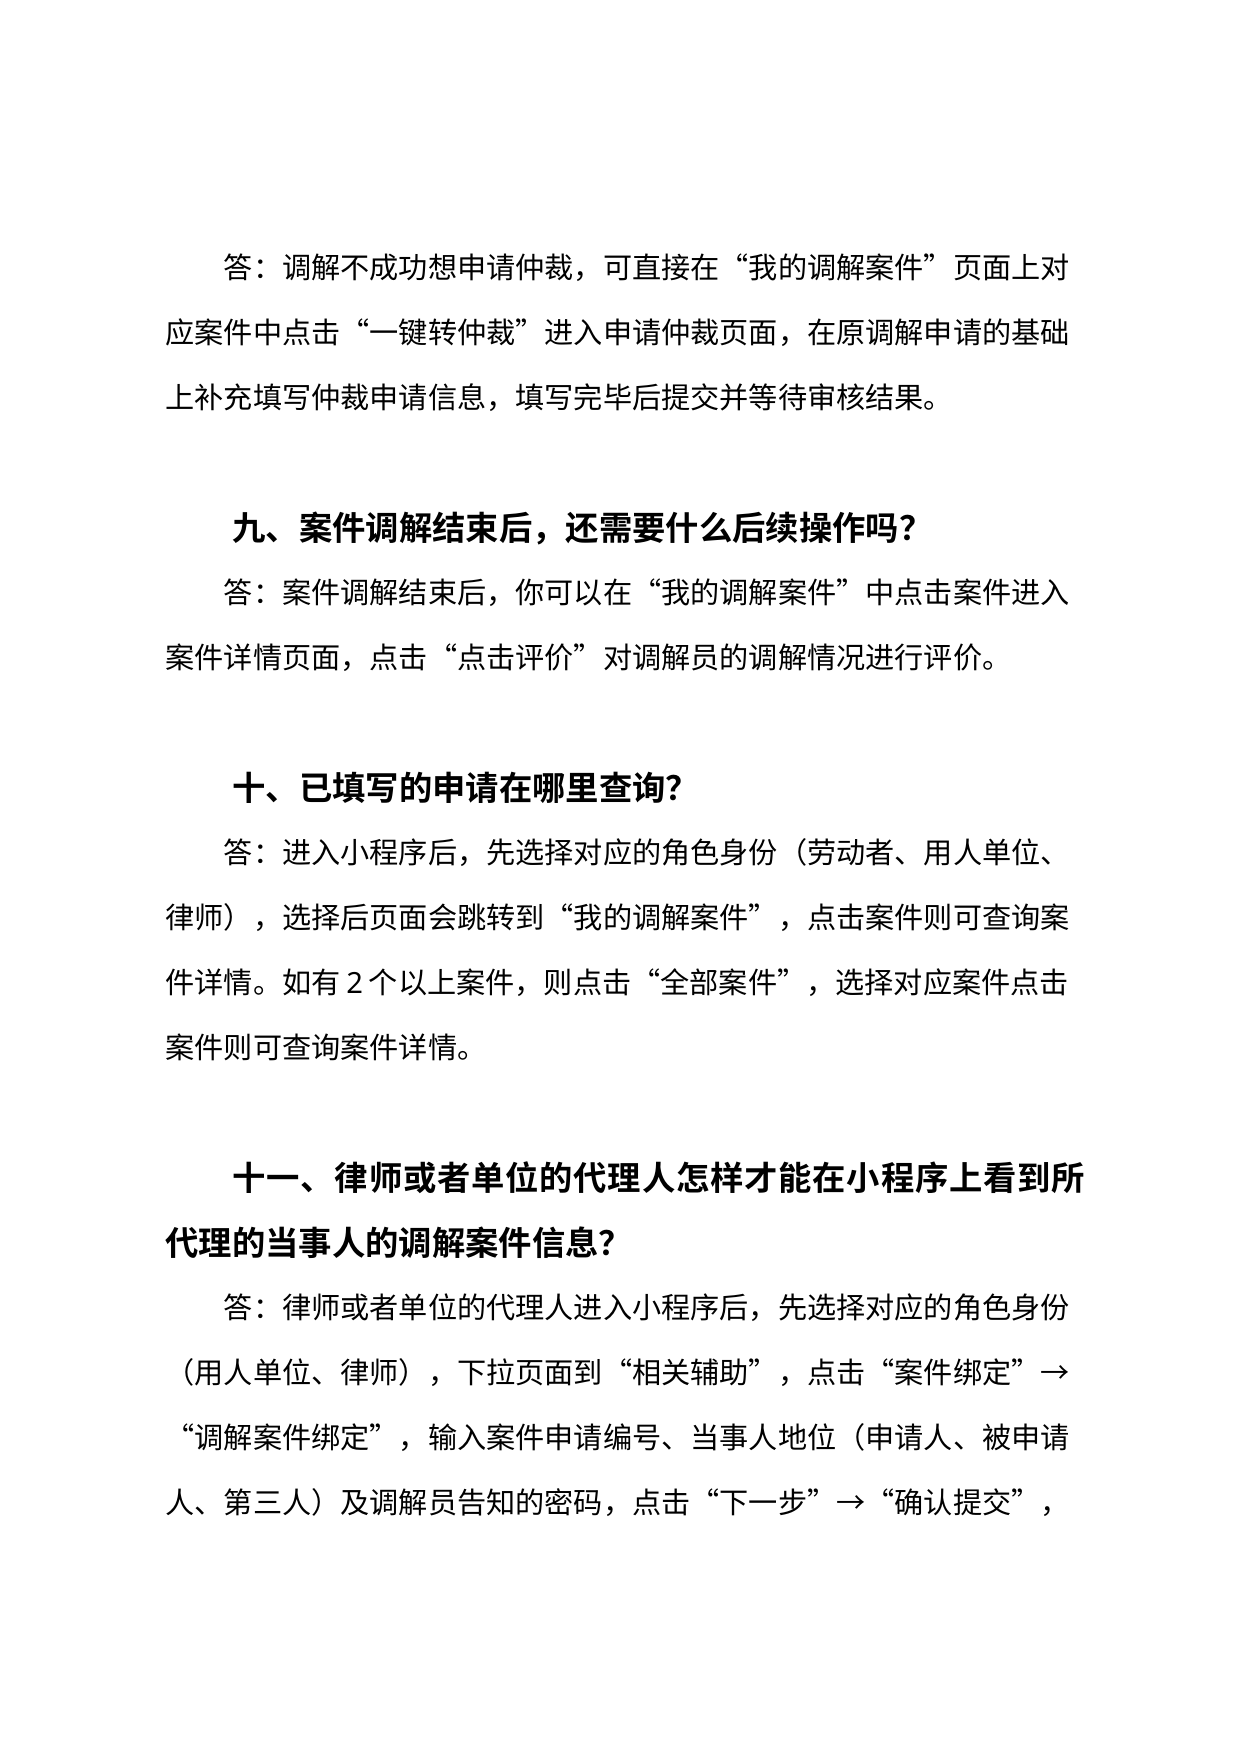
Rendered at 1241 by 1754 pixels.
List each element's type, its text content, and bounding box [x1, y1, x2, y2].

text 答：进入小程序后，先选择对应的角色身份（劳动者、用人单位、律师），选择后页面会跳转到“我的调解案件”，点击案件则可查询案件详情。如有2个以上案件，则点击“全部案件”，选择对应案件点击案件则可查询案件详情。 [165, 818, 1087, 1078]
text 答：调解不成功想申请仲裁，可直接在“我的调解案件”页面上对应案件中点击“一键转仲裁”进入申请仲裁页面，在原调解申请的基础上补充填写仲裁申请信息，填写完毕后提交并等待审核结果。 [165, 233, 1087, 428]
list 十、已填写的申请在哪里查询？ [165, 753, 1087, 818]
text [165, 1273, 1087, 1533]
list 九、案件调解结束后，还需要什么后续操作吗？ [165, 493, 1087, 558]
text 答：案件调解结束后，你可以在“我的调解案件”中点击案件进入案件详情页面，点击“点击评价”对调解员的调解情况进行评价。 [165, 558, 1087, 688]
list 十一、律师或者单位的代理人怎样才能在小程序上看到所代理的当事人的调解案件信息？ [165, 1143, 1087, 1273]
